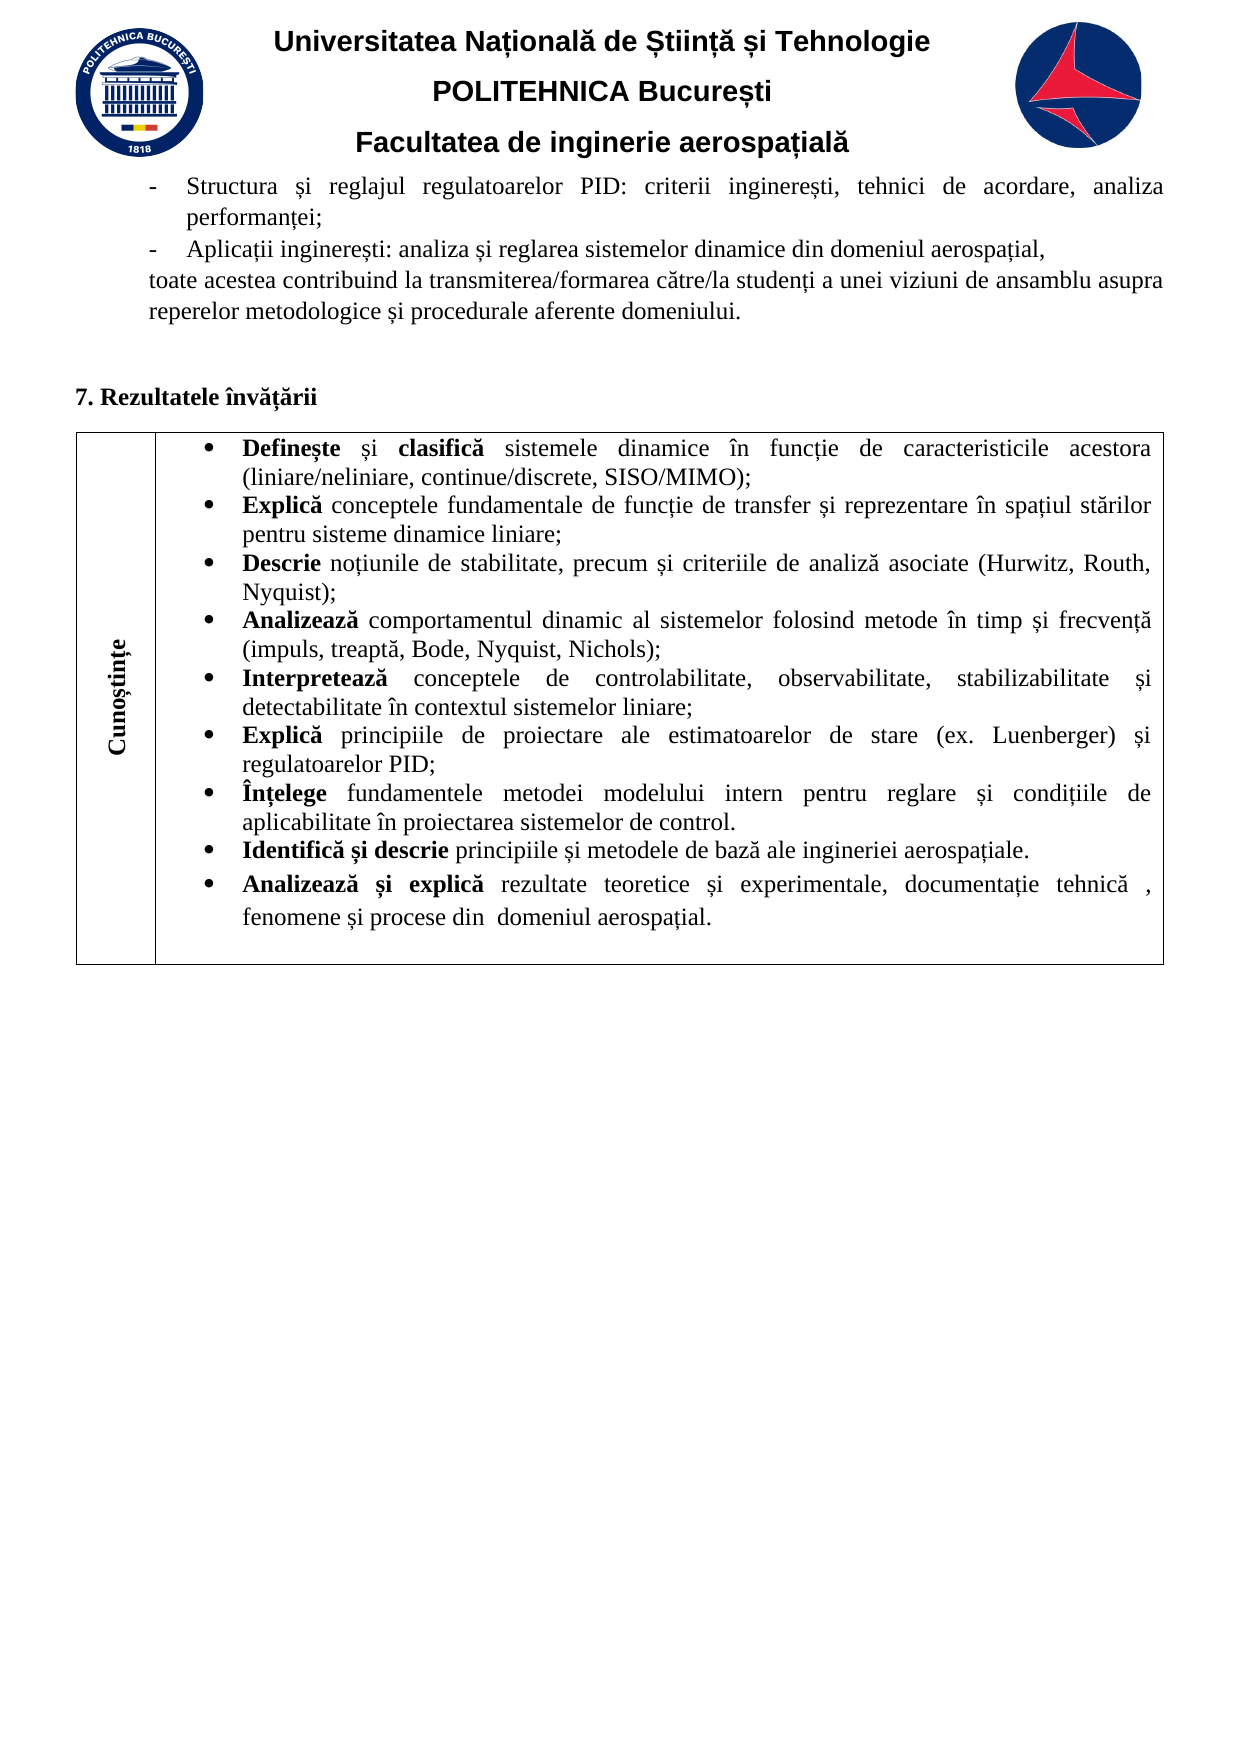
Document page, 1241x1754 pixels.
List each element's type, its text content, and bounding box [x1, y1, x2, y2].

table_header Cunoștințe [77, 433, 155, 963]
picture [1015, 19, 1142, 148]
table_header Definește și clasifică sistemele dinamice în funcție de caracteristicile acestora (liniare/neliniare, continue/discrete, SISO/MIMO); Explică conceptele fundamentale de funcție de transfer și reprezentare în spațiul stărilor pentru sisteme dinamice liniare; Descrie noțiunile de stabilitate, precum și criteriile de analiză asociate (Hurwitz, Routh, Nyquist); Analizează comportamentul dinamic al sistemelor folosind metode în timp și frecvență (impuls, treaptă, Bode, Nyquist, Nichols); Interpretează conceptele de controlabilitate, observabilitate, stabilizabilitate și detectabilitate în contextul sistemelor liniare; Explică principiile de proiectare ale estimatoarelor de stare (ex. Luenberger) și regulatoarelor PID; Înțelege fundamentele metodei modelului intern pentru reglare și condițiile de aplicabilitate în proiectarea sistemelor de control. Identifică și descrie principiile și metodele de bază ale ingineriei aerospațiale. Analizează și explică rezultate teoretice și experimentale, documentație tehnică , fenomene și procese din domeniul aerospațial. [156, 433, 1163, 963]
list Aplicații inginerești: analiza și reglarea sistemelor dinamice din domeniul aerospațial, [149, 231, 1165, 262]
picture [75, 28, 204, 157]
text 7. Rezultatele învățării [75, 382, 1165, 411]
text toate acestea contribuind la transmiterea/formarea către/la studenți a unei viziuni de ansamblu asupra reperelor metodologice și procedurale aferente domeniului. [149, 262, 1165, 325]
list Structura și reglajul regulatoarelor PID: criterii inginerești, tehnici de acordare, analiza performanței; [149, 112, 1165, 231]
